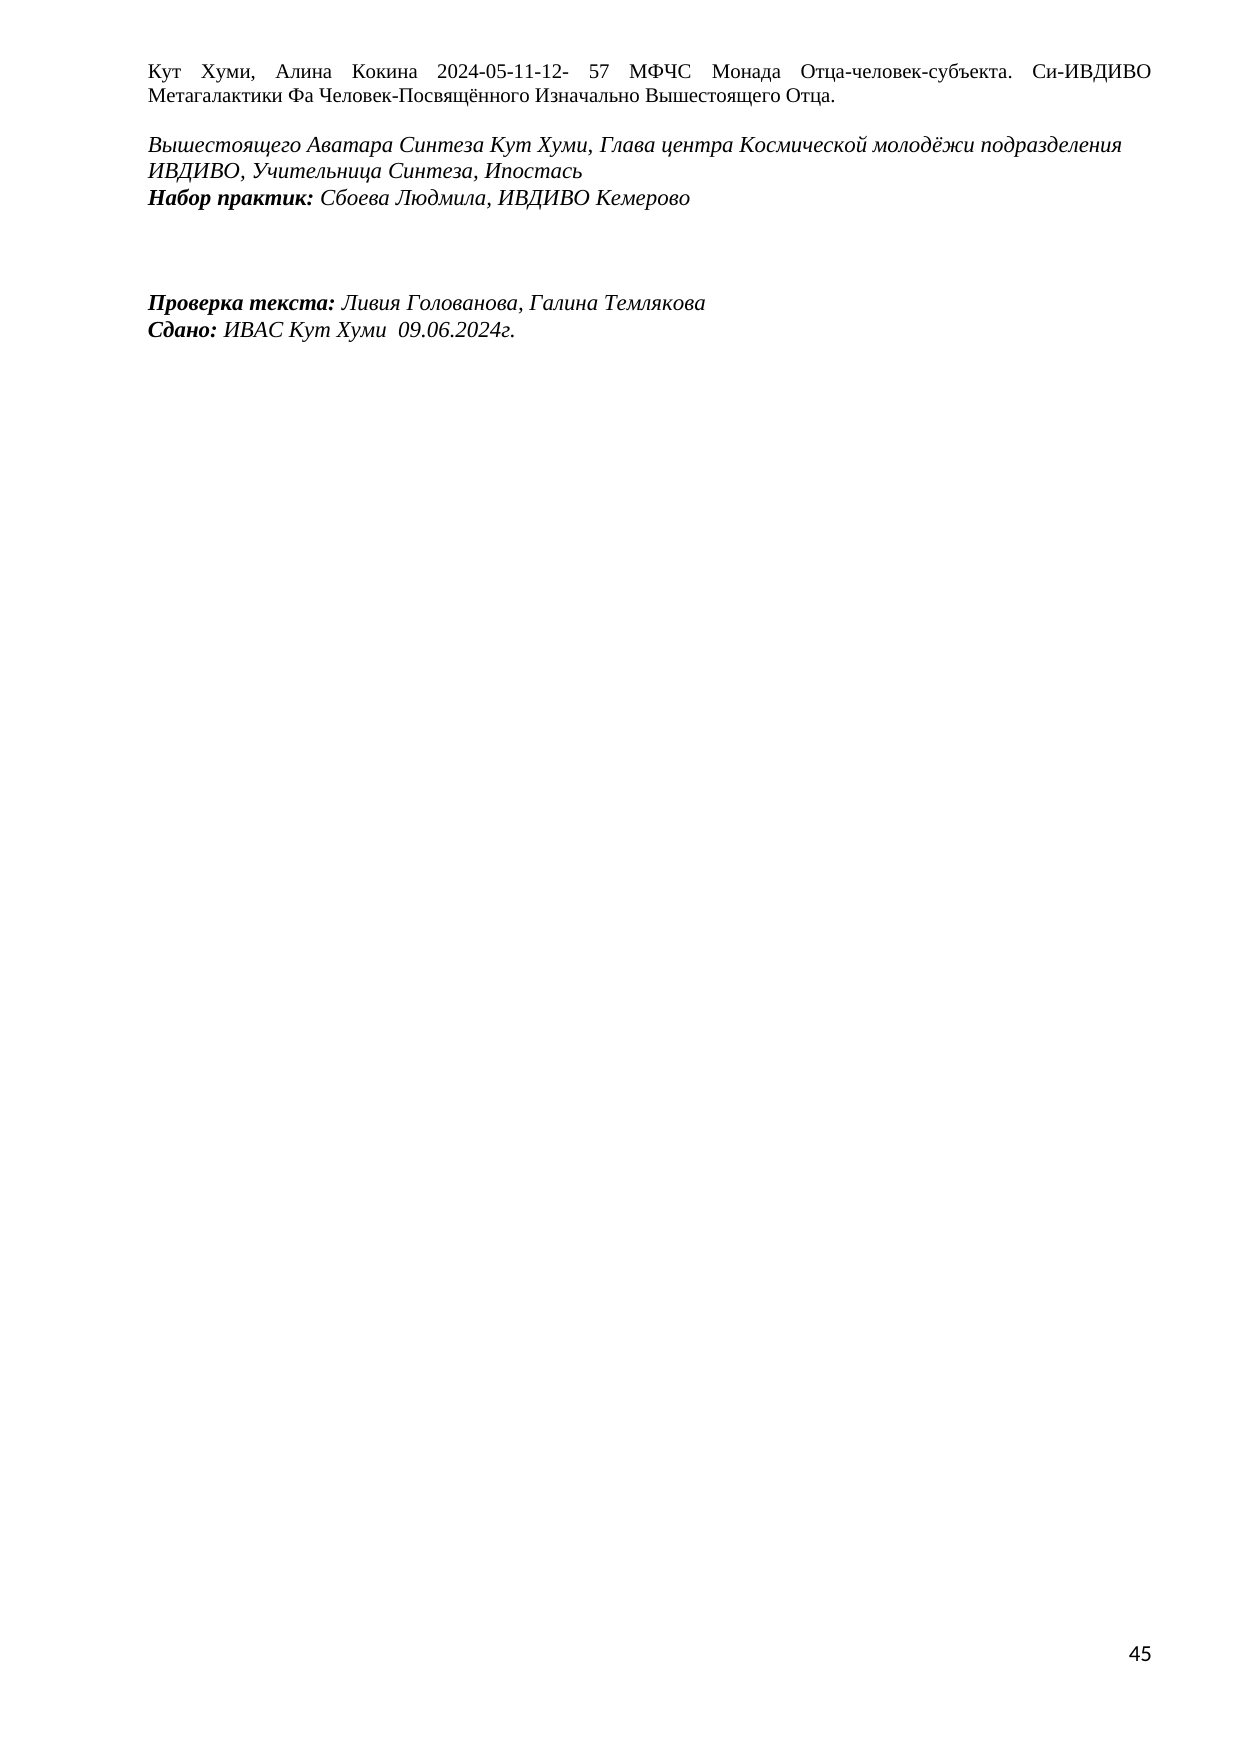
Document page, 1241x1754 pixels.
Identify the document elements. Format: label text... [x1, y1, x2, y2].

text Сдано: ИВАС Кут Хуми 09.06.2024г. [148, 316, 1152, 342]
text Проверка текста: Ливия Голованова, Галина Темлякова [148, 289, 1152, 316]
text Набор практик: Сбоева Людмила, ИВДИВО Кемерово [148, 184, 1152, 210]
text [148, 131, 1152, 184]
